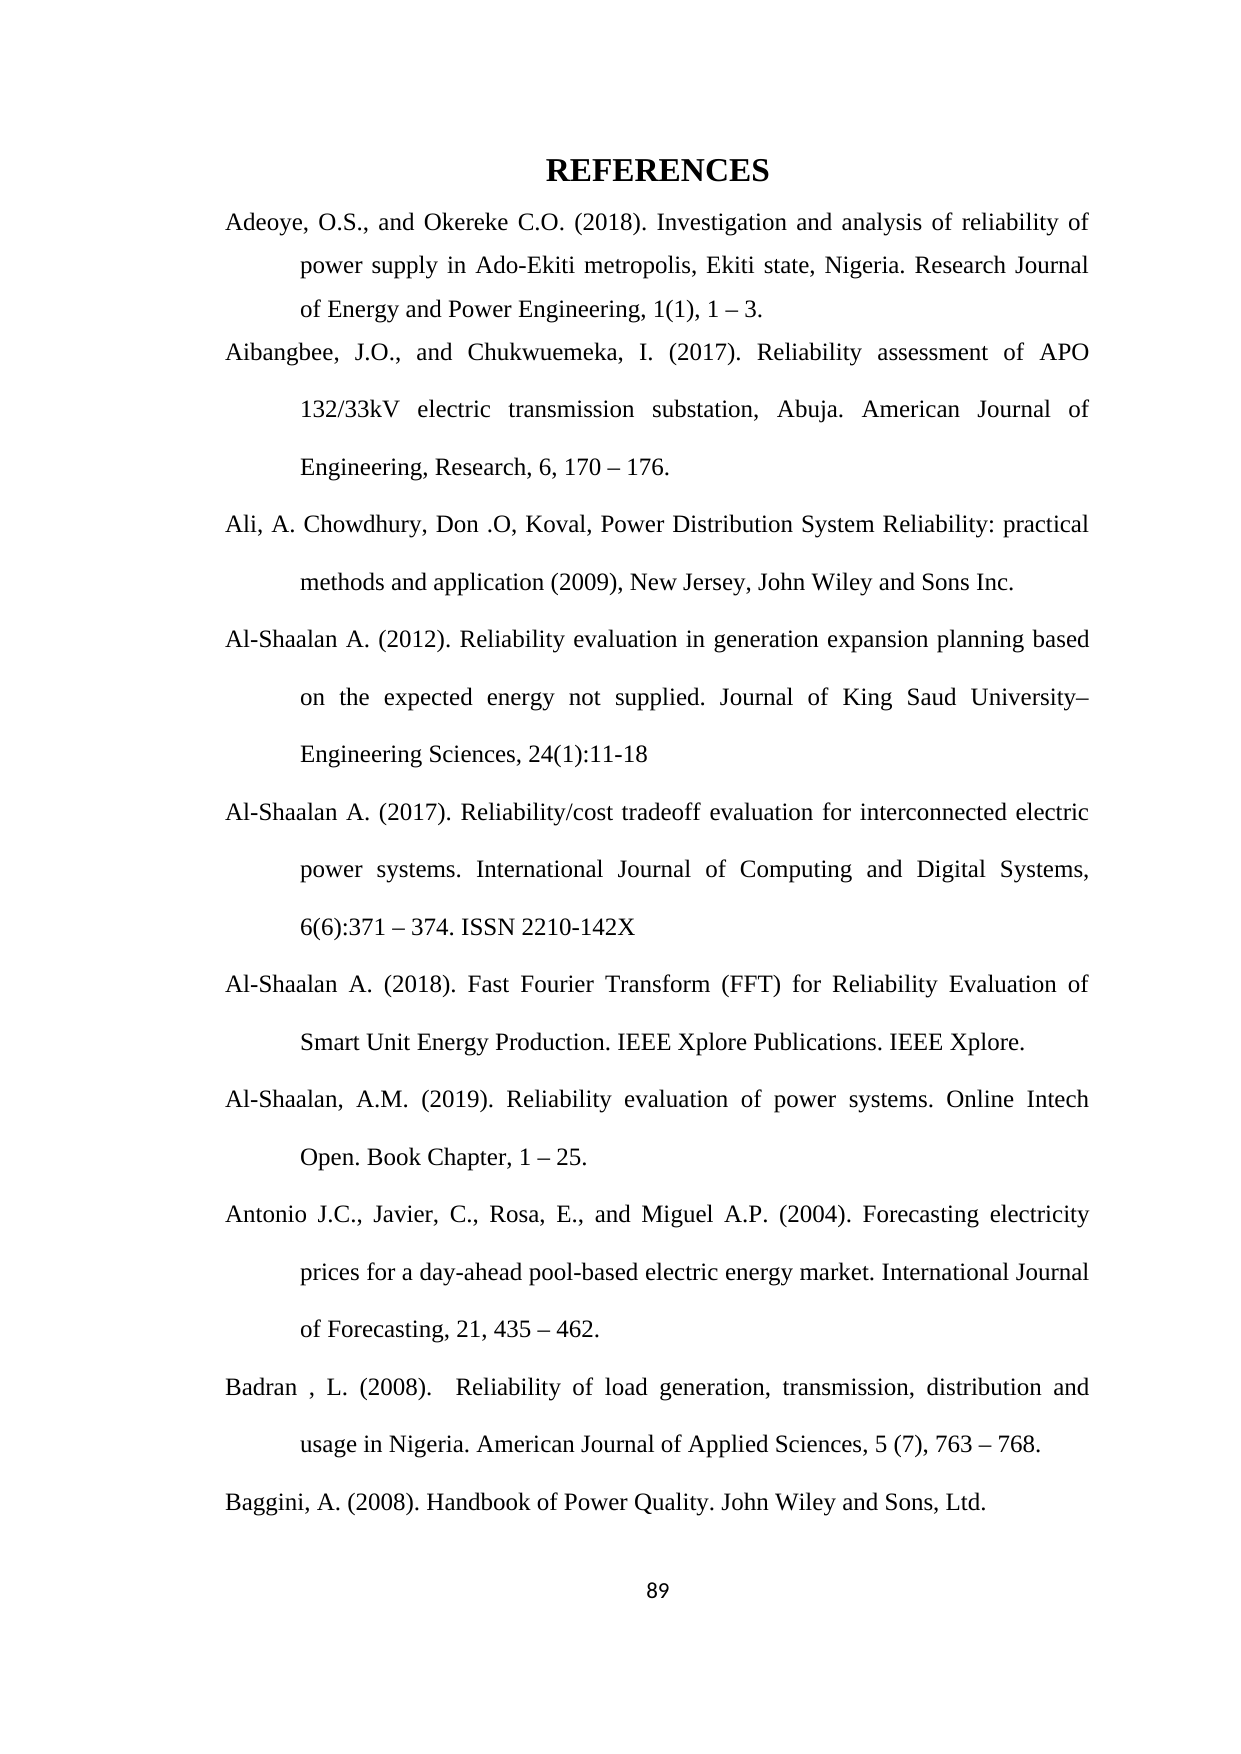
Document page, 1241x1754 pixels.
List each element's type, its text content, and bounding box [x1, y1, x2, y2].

text Badran , L. (2008). Reliability of load generation, transmission, distribution and usage in Nigeria. American Journal of Applied Sciences, 5 (7), 763 – 768. [225, 1372, 1090, 1458]
text Al-Shaalan A. (2017). Reliability/cost tradeoff evaluation for interconnected electric power systems. International Journal of Computing and Digital Systems, 6(6):371 – 374. ISSN 2210-142X [225, 797, 1090, 941]
text Aibangbee, J.O., and Chukwuemeka, I. (2017). Reliability assessment of APO 132/33kV electric transmission substation, Abuja. American Journal of Engineering, Research, 6, 170 – 176. [225, 337, 1090, 481]
text Al-Shaalan A. (2012). Reliability evaluation in generation expansion planning based on the expected energy not supplied. Journal of King Saud University– Engineering Sciences, 24(1):11-18 [225, 624, 1090, 768]
text Adeoye, O.S., and Okereke C.O. (2018). Investigation and analysis of reliability of power supply in Ado-Ekiti metropolis, Ekiti state, Nigeria. Research Journal of Energy and Power Engineering, 1(1), 1 – 3. [225, 207, 1090, 322]
text Al-Shaalan, A.M. (2019). Reliability evaluation of power systems. Online Intech Open. Book Chapter, 1 – 25. [225, 1084, 1090, 1171]
text Ali, A. Chowdhury, Don .O, Koval, Power Distribution System Reliability: practical methods and application (2009), New Jersey, John Wiley and Sons Inc. [225, 509, 1090, 596]
subtitle REFERENCES [225, 150, 1090, 188]
text Al-Shaalan A. (2018). Fast Fourier Transform (FFT) for Reliability Evaluation of Smart Unit Energy Production. IEEE Xplore Publications. IEEE Xplore. [225, 969, 1090, 1056]
text Baggini, A. (2008). Handbook of Power Quality. John Wiley and Sons, Ltd. [225, 1487, 1090, 1516]
text Antonio J.C., Javier, C., Rosa, E., and Miguel A.P. (2004). Forecasting electricity prices for a day-ahead pool-based electric energy market. International Journal of Forecasting, 21, 435 – 462. [225, 1199, 1090, 1343]
